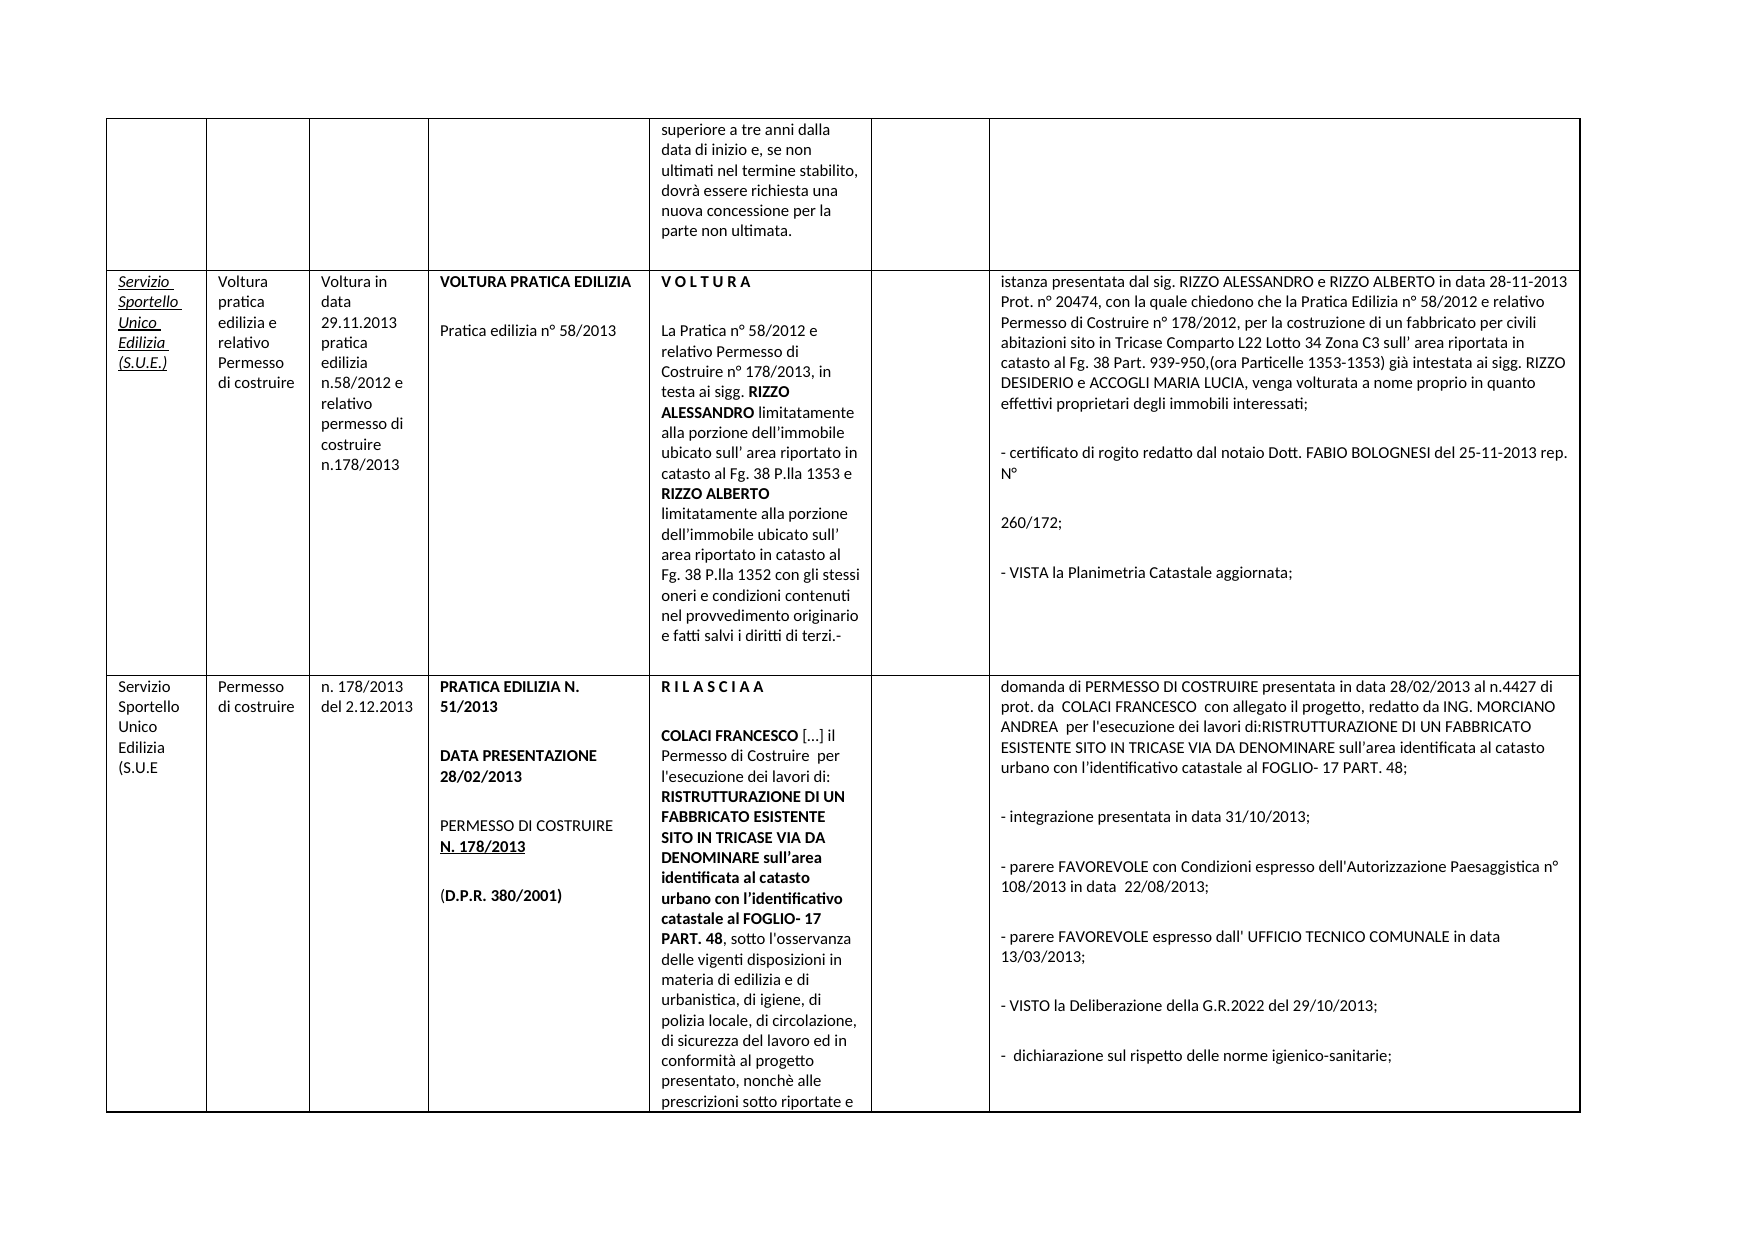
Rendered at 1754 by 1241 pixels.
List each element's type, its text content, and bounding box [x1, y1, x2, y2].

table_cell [207, 676, 309, 1111]
table_cell [872, 119, 989, 270]
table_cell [429, 676, 649, 1111]
table_cell [872, 271, 989, 675]
table_cell Voltura pratica edilizia e relativo Permesso di costruire [207, 271, 309, 675]
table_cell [990, 119, 1579, 270]
table_cell istanza presentata dal sig. RIZZO ALESSANDRO e RIZZO ALBERTO in data 28-11-2013 Prot. n° 20474, con la quale chiedono che la Pratica Edilizia n° 58/2012 e relativo Permesso di Costruire n° 178/2012, per la costruzione di un fabbricato per civili abitazioni sito in Tricase Comparto L22 Lotto 34 Zona C3 sull’ area riportata in catasto al Fg. 38 Part. 939-950,(ora Particelle 1353-1353) già intestata ai sigg. RIZZO DESIDERIO e ACCOGLI MARIA LUCIA, venga volturata a nome proprio in quanto effettivi proprietari degli immobili interessati; - certificato di rogito redatto dal notaio Dott. FABIO BOLOGNESI del 25-11-2013 rep. N° 260/172; - VISTA la Planimetria Catastale aggiornata; [990, 271, 1579, 675]
table_cell Servizio Sportello Unico Edilizia (S.U.E.) [107, 271, 206, 675]
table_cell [207, 119, 309, 270]
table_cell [650, 119, 871, 270]
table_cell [310, 119, 428, 270]
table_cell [310, 676, 428, 1111]
table_cell VOLTURA PRATICA EDILIZIA Pratica edilizia n° 58/2013 [429, 271, 649, 675]
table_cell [429, 119, 649, 270]
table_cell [650, 676, 871, 1111]
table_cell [990, 676, 1579, 1111]
table_cell [872, 676, 989, 1111]
table_cell Voltura in data 29.11.2013 pratica edilizia n.58/2012 e relativo permesso di costruire n.178/2013 [310, 271, 428, 675]
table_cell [107, 676, 206, 1111]
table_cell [107, 119, 206, 270]
table_cell V O L T U R A La Pratica n° 58/2012 e relativo Permesso di Costruire n° 178/2013, in testa ai sigg. RIZZO ALESSANDRO limitatamente alla porzione dell’immobile ubicato sull’ area riportato in catasto al Fg. 38 P.lla 1353 e RIZZO ALBERTO limitatamente alla porzione dell’immobile ubicato sull’ area riportato in catasto al Fg. 38 P.lla 1352 con gli stessi oneri e condizioni contenuti nel provvedimento originario e fatti salvi i diritti di terzi.- [650, 271, 871, 675]
